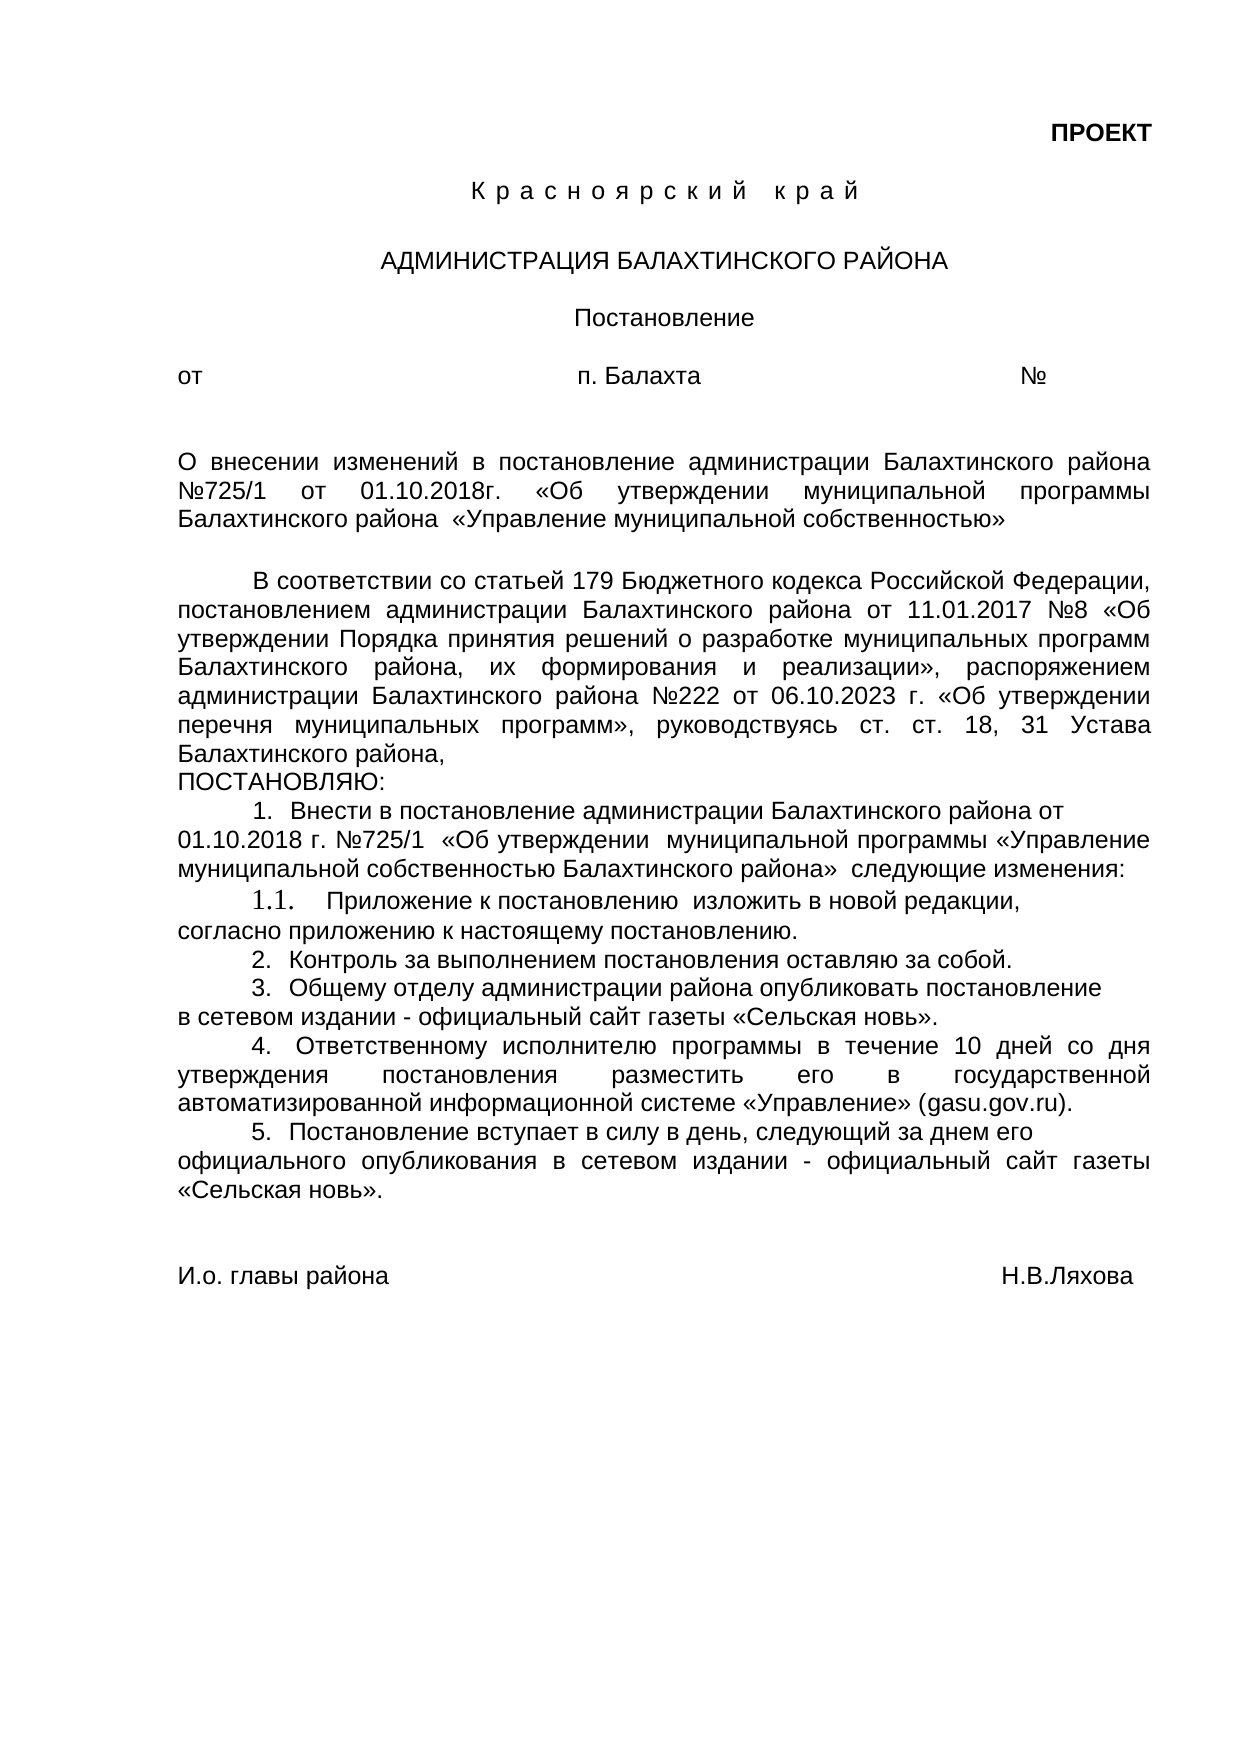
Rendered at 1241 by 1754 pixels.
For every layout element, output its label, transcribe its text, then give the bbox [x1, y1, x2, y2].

text И.о. главы района Н.В.Ляхова [177, 1261, 1152, 1290]
text ПРОЕКТ [177, 118, 1152, 147]
text от п. Балахта № [177, 361, 1152, 389]
list Постановление вступает в силу в день, следующий за днем его [251, 1117, 1152, 1146]
list Ответственному исполнителю программы в течение 10 дней со дня утверждения постановления разместить его в государственной автоматизированной информационной системе «Управление» (gasu.gov.ru). [177, 1031, 1152, 1117]
list Приложение к постановлению изложить в новой редакции, [251, 882, 1152, 916]
list Контроль за выполнением постановления оставляю за собой. [251, 945, 1152, 973]
text ПОСТАНОВЛЯЮ: [177, 767, 1152, 796]
text Постановление [177, 303, 1152, 332]
list АДМИНИСТРАЦИЯ БАЛАХТИНСКОГО РАЙОНА [177, 246, 1152, 274]
text О внесении изменений в постановление администрации Балахтинского района №725/1 от 01.10.2018г. «Об утверждении муниципальной программы Балахтинского района «Управление муниципальной собственностью» [177, 447, 1152, 533]
text В соответствии со статьей 179 Бюджетного кодекса Российской Федерации, постановлением администрации Балахтинского района от 11.01.2017 №8 «Об утверждении Порядка принятия решений о разработке муниципальных программ Балахтинского района, их формирования и реализации», распоряжением администрации Балахтинского района №222 от 06.10.2023 г. «Об утверждении перечня муниципальных программ», руководствуясь ст. ст. 18, 31 Устава Балахтинского района, [177, 566, 1152, 767]
text в сетевом издании - официальный сайт газеты «Сельская новь». [177, 1002, 1152, 1031]
list Общему отделу администрации района опубликовать постановление [251, 973, 1152, 1002]
text Красноярский край [177, 176, 1152, 204]
text официального опубликования в сетевом издании - официальный сайт газеты «Сельская новь». [177, 1146, 1152, 1203]
text согласно приложению к настоящему постановлению. [177, 916, 1152, 945]
list Внести в постановление администрации Балахтинского района от [252, 796, 1152, 825]
text 01.10.2018 г. №725/1 «Об утверждении муниципальной программы «Управление муниципальной собственностью Балахтинского района» следующие изменения: [177, 825, 1152, 882]
